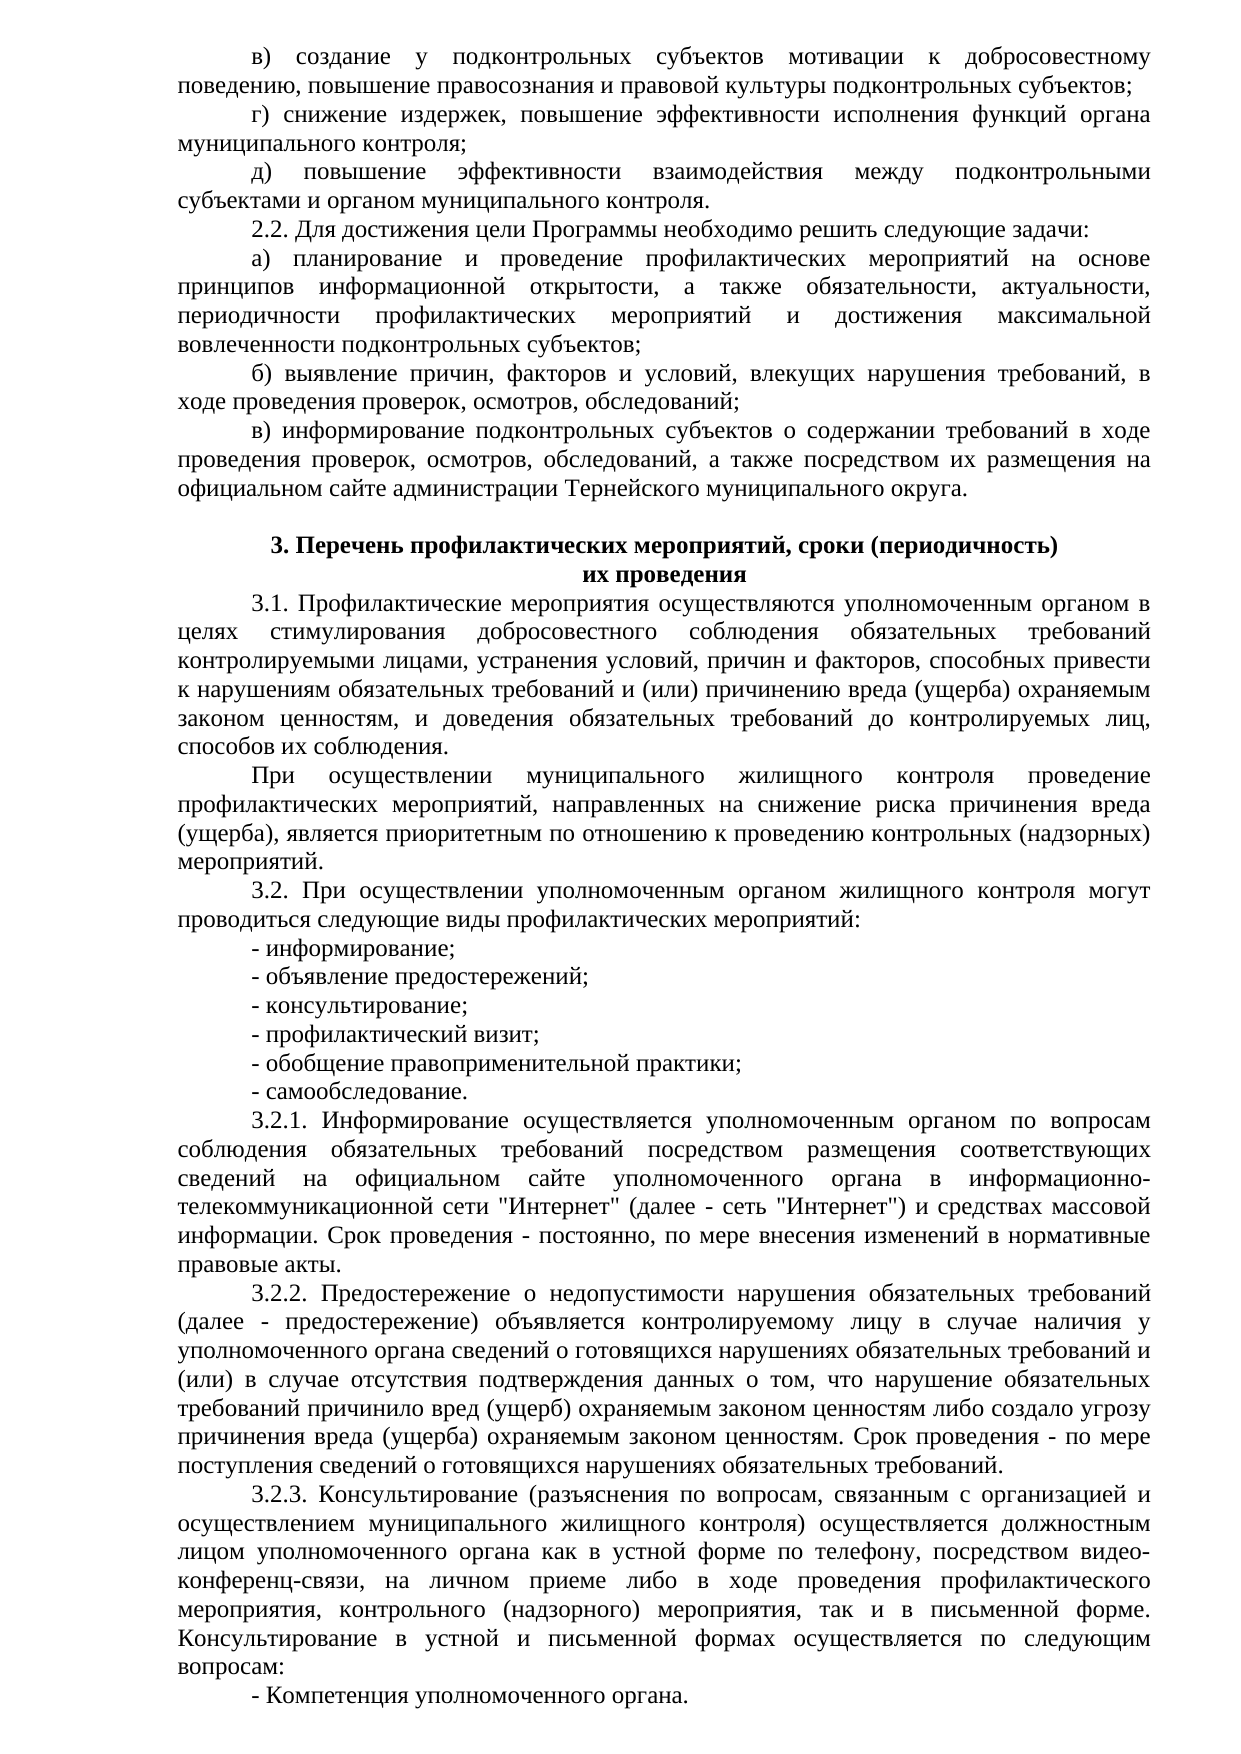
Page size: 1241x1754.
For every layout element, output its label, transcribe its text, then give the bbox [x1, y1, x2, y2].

text д) повышение эффективности взаимодействия между подконтрольными субъектами и органом муниципального контроля. [177, 156, 1152, 214]
text - Компетенция уполномоченного органа. [177, 1680, 1152, 1709]
text б) выявление причин, факторов и условий, влекущих нарушения требований, в ходе проведения проверок, осмотров, обследований; [177, 358, 1152, 415]
text 3.2.3. Консультирование (разъяснения по вопросам, связанным с организацией и осуществлением муниципального жилищного контроля) осуществляется должностным лицом уполномоченного органа как в устной форме по телефону, посредством видео-конференц-связи, на личном приеме либо в ходе проведения профилактического мероприятия, контрольного (надзорного) мероприятия, так и в письменной форме. Консультирование в устной и письменной формах осуществляется по следующим вопросам: [177, 1479, 1152, 1680]
text в) создание у подконтрольных субъектов мотивации к добросовестному поведению, повышение правосознания и правовой культуры подконтрольных субъектов; [177, 41, 1152, 99]
text 3. Перечень профилактических мероприятий, сроки (периодичность) [177, 530, 1152, 559]
text 3.2. При осуществлении уполномоченным органом жилищного контроля могут проводиться следующие виды профилактических мероприятий: [177, 875, 1152, 933]
text - консультирование; [177, 990, 1152, 1019]
text - профилактический визит; [177, 1019, 1152, 1048]
text - объявление предостережений; [177, 961, 1152, 990]
text а) планирование и проведение профилактических мероприятий на основе принципов информационной открытости, а также обязательности, актуальности, периодичности профилактических мероприятий и достижения максимальной вовлеченности подконтрольных субъектов; [177, 243, 1152, 358]
text г) снижение издержек, повышение эффективности исполнения функций органа муниципального контроля; [177, 99, 1152, 156]
text - информирование; [177, 933, 1152, 961]
text их проведения [177, 559, 1152, 588]
text 2.2. Для достижения цели Программы необходимо решить следующие задачи: [177, 214, 1152, 243]
text При осуществлении муниципального жилищного контроля проведение профилактических мероприятий, направленных на снижение риска причинения вреда (ущерба), является приоритетным по отношению к проведению контрольных (надзорных) мероприятий. [177, 760, 1152, 875]
text - самообследование. [177, 1076, 1152, 1105]
text 3.1. Профилактические мероприятия осуществляются уполномоченным органом в целях стимулирования добросовестного соблюдения обязательных требований контролируемыми лицами, устранения условий, причин и факторов, способных привести к нарушениям обязательных требований и (или) причинению вреда (ущерба) охраняемым законом ценностям, и доведения обязательных требований до контролируемых лиц, способов их соблюдения. [177, 588, 1152, 760]
text - обобщение правоприменительной практики; [177, 1048, 1152, 1076]
text в) информирование подконтрольных субъектов о содержании требований в ходе проведения проверок, осмотров, обследований, а также посредством их размещения на официальном сайте администрации Тернейского муниципального округа. [177, 415, 1152, 501]
text 3.2.2. Предостережение о недопустимости нарушения обязательных требований (далее - предостережение) объявляется контролируемому лицу в случае наличия у уполномоченного органа сведений о готовящихся нарушениях обязательных требований и (или) в случае отсутствия подтверждения данных о том, что нарушение обязательных требований причинило вред (ущерб) охраняемым законом ценностям либо создало угрозу причинения вреда (ущерба) охраняемым законом ценностям. Срок проведения - по мере поступления сведений о готовящихся нарушениях обязательных требований. [177, 1278, 1152, 1479]
text 3.2.1. Информирование осуществляется уполномоченным органом по вопросам соблюдения обязательных требований посредством размещения соответствующих сведений на официальном сайте уполномоченного органа в информационно-телекоммуникационной сети "Интернет" (далее - сеть "Интернет") и средствах массовой информации. Срок проведения - постоянно, по мере внесения изменений в нормативные правовые акты. [177, 1105, 1152, 1278]
